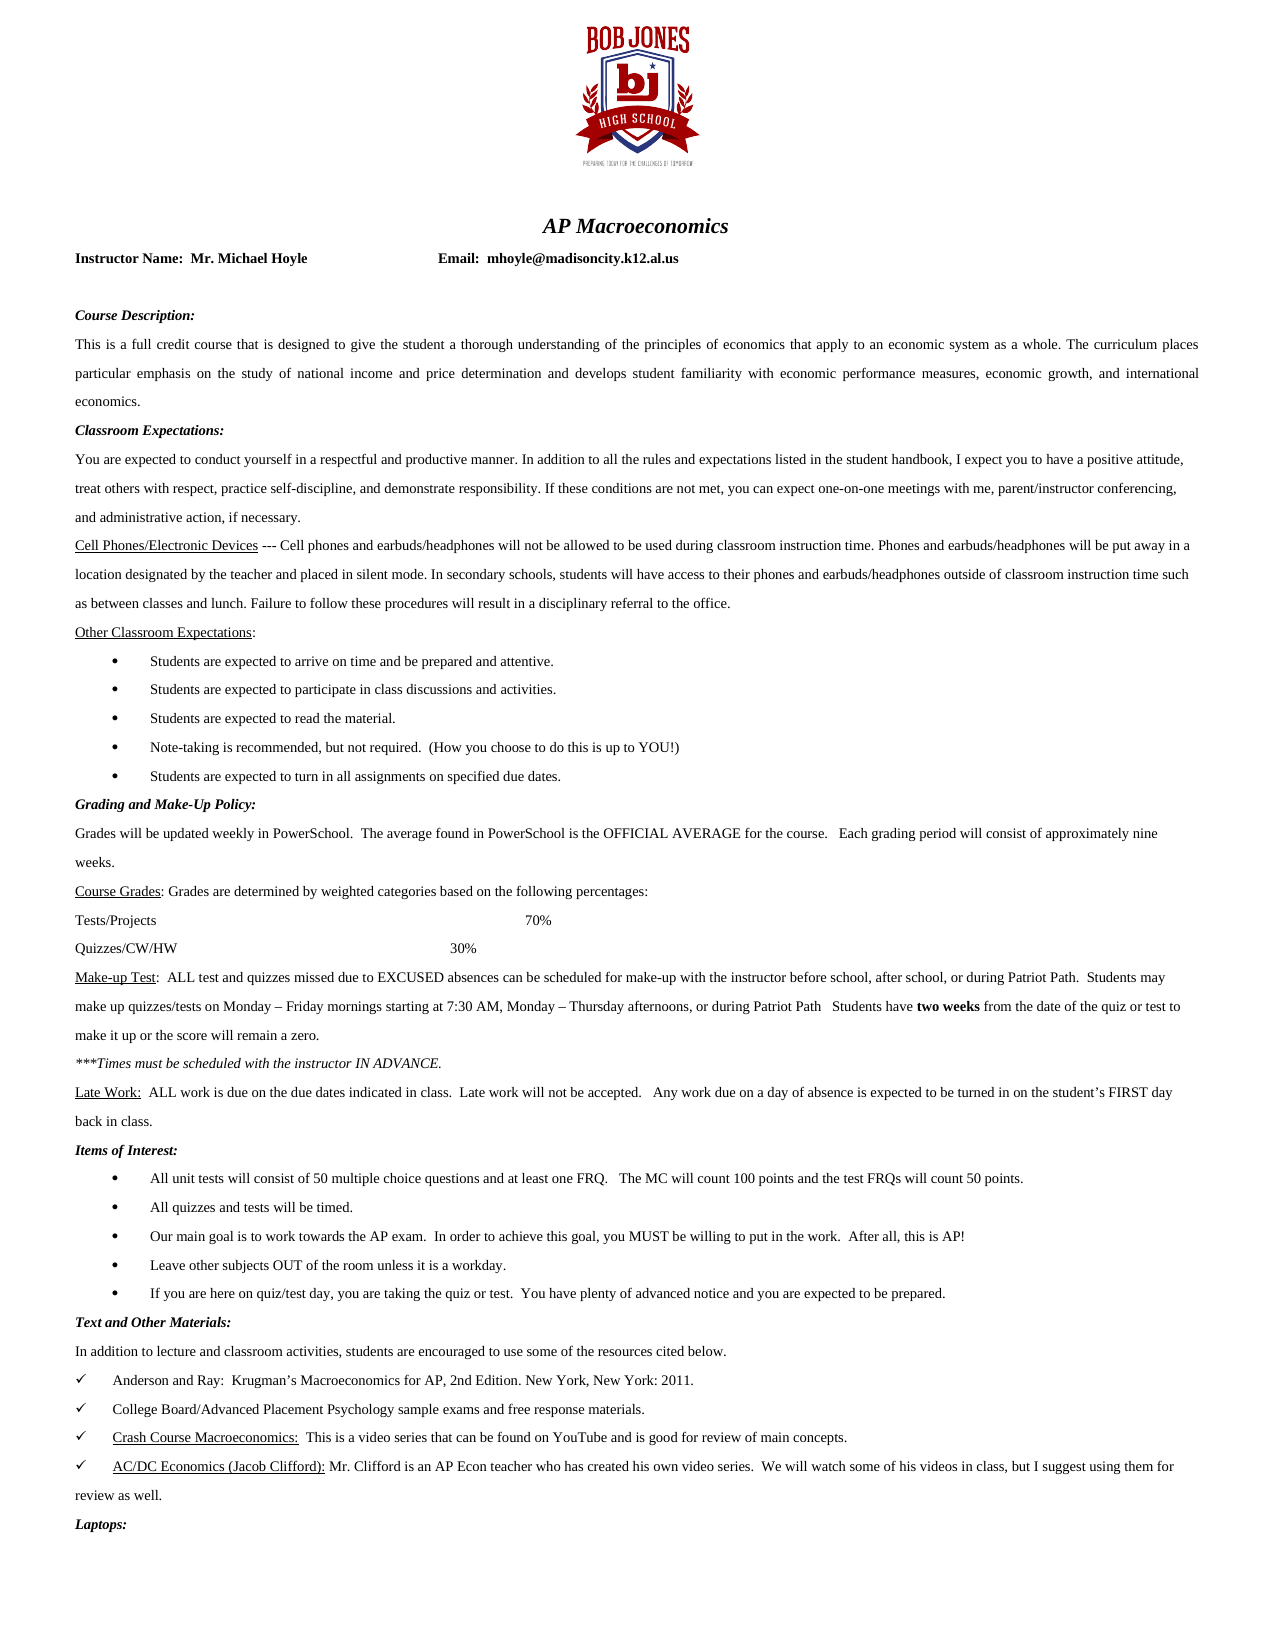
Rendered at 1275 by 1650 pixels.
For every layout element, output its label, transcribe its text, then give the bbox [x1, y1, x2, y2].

text ***Times must be scheduled with the instructor IN ADVANCE. [75, 1043, 1200, 1072]
text Tests/Projects 70% [75, 899, 1200, 928]
list Anderson and Ray: Krugman’s Macroeconomics for AP, 2nd Edition. New York, New York: 2011. [75, 1360, 1200, 1388]
text Quizzes/CW/HW 30% [75, 928, 1200, 957]
list Students are expected to turn in all assignments on specified due dates. [112, 755, 1200, 784]
text In addition to lecture and classroom activities, students are encouraged to use some of the resources cited below. [75, 1331, 1200, 1360]
text Text and Other Materials: [75, 1302, 1200, 1331]
picture [568, 18, 707, 174]
list Our main goal is to work towards the AP exam. In order to achieve this goal, you MUST be willing to put in the work. After all, this is AP! [112, 1216, 1200, 1244]
text Course Grades: Grades are determined by weighted categories based on the following percentages: [75, 871, 1200, 899]
text Laptops: [75, 1504, 1200, 1532]
text Cell Phones/Electronic Devices --- Cell phones and earbuds/headphones will not be allowed to be used during classroom instruction time. Phones and earbuds/headphones will be put away in a location designated by the teacher and placed in silent mode. In secondary schools, students will have access to their phones and earbuds/headphones outside of classroom instruction time such as between classes and lunch. Failure to follow these procedures will result in a disciplinary referral to the office. [75, 525, 1200, 611]
text Classroom Expectations: [75, 410, 1200, 439]
text Grades will be updated weekly in PowerSchool. The average found in PowerSchool is the OFFICIAL AVERAGE for the course. Each grading period will consist of approximately nine weeks. [75, 813, 1200, 870]
list Note-taking is recommended, but not required. (How you choose to do this is up to YOU!) [112, 727, 1200, 755]
list If you are here on quiz/test day, you are taking the quiz or test. You have plenty of advanced notice and you are expected to be prepared. [112, 1273, 1200, 1302]
list College Board/Advanced Placement Psychology sample exams and free response materials. [75, 1388, 1200, 1417]
text Course Description: [75, 295, 1200, 324]
list AC/DC Economics (Jacob Clifford): Mr. Clifford is an AP Econ teacher who has created his own video series. We will watch some of his videos in class, but I suggest using them for review as well. [75, 1446, 1200, 1503]
text Other Classroom Expectations: [75, 612, 1200, 640]
list Students are expected to arrive on time and be prepared and attentive. [112, 640, 1200, 669]
text Grading and Make-Up Policy: [75, 784, 1200, 813]
list Students are expected to read the material. [112, 698, 1200, 727]
text You are expected to conduct yourself in a respectful and productive manner. In addition to all the rules and expectations listed in the student handbook, I expect you to have a positive attitude, treat others with respect, practice self-discipline, and demonstrate responsibility. If these conditions are not met, you can expect one-on-one meetings with me, parent/instructor conferencing, and administrative action, if necessary. [75, 439, 1200, 525]
list All quizzes and tests will be timed. [112, 1187, 1200, 1216]
list All unit tests will consist of 50 multiple choice questions and at least one FRQ. The MC will count 100 points and the test FRQs will count 50 points. [112, 1158, 1200, 1187]
text This is a full credit course that is designed to give the student a thorough understanding of the principles of economics that apply to an economic system as a whole. The curriculum places particular emphasis on the study of national income and price determination and develops student familiarity with economic performance measures, economic growth, and international economics. [75, 324, 1200, 410]
list Leave other subjects OUT of the room unless it is a workday. [112, 1244, 1200, 1273]
list Students are expected to participate in class discussions and activities. [112, 669, 1200, 698]
text Make-up Test: ALL test and quizzes missed due to EXCUSED absences can be scheduled for make-up with the instructor before school, after school, or during Patriot Path. Students may make up quizzes/tests on Monday – Friday mornings starting at 7:30 AM, Monday – Thursday afternoons, or during Patriot Path Students have two weeks from the date of the quiz or test to make it up or the score will remain a zero. [75, 957, 1200, 1043]
text Items of Interest: [75, 1129, 1200, 1158]
list Crash Course Macroeconomics: This is a video series that can be found on YouTube and is good for review of main concepts. [75, 1417, 1200, 1446]
text Late Work: ALL work is due on the due dates indicated in class. Late work will not be accepted. Any work due on a day of absence is expected to be turned in on the student’s FIRST day back in class. [75, 1072, 1200, 1129]
